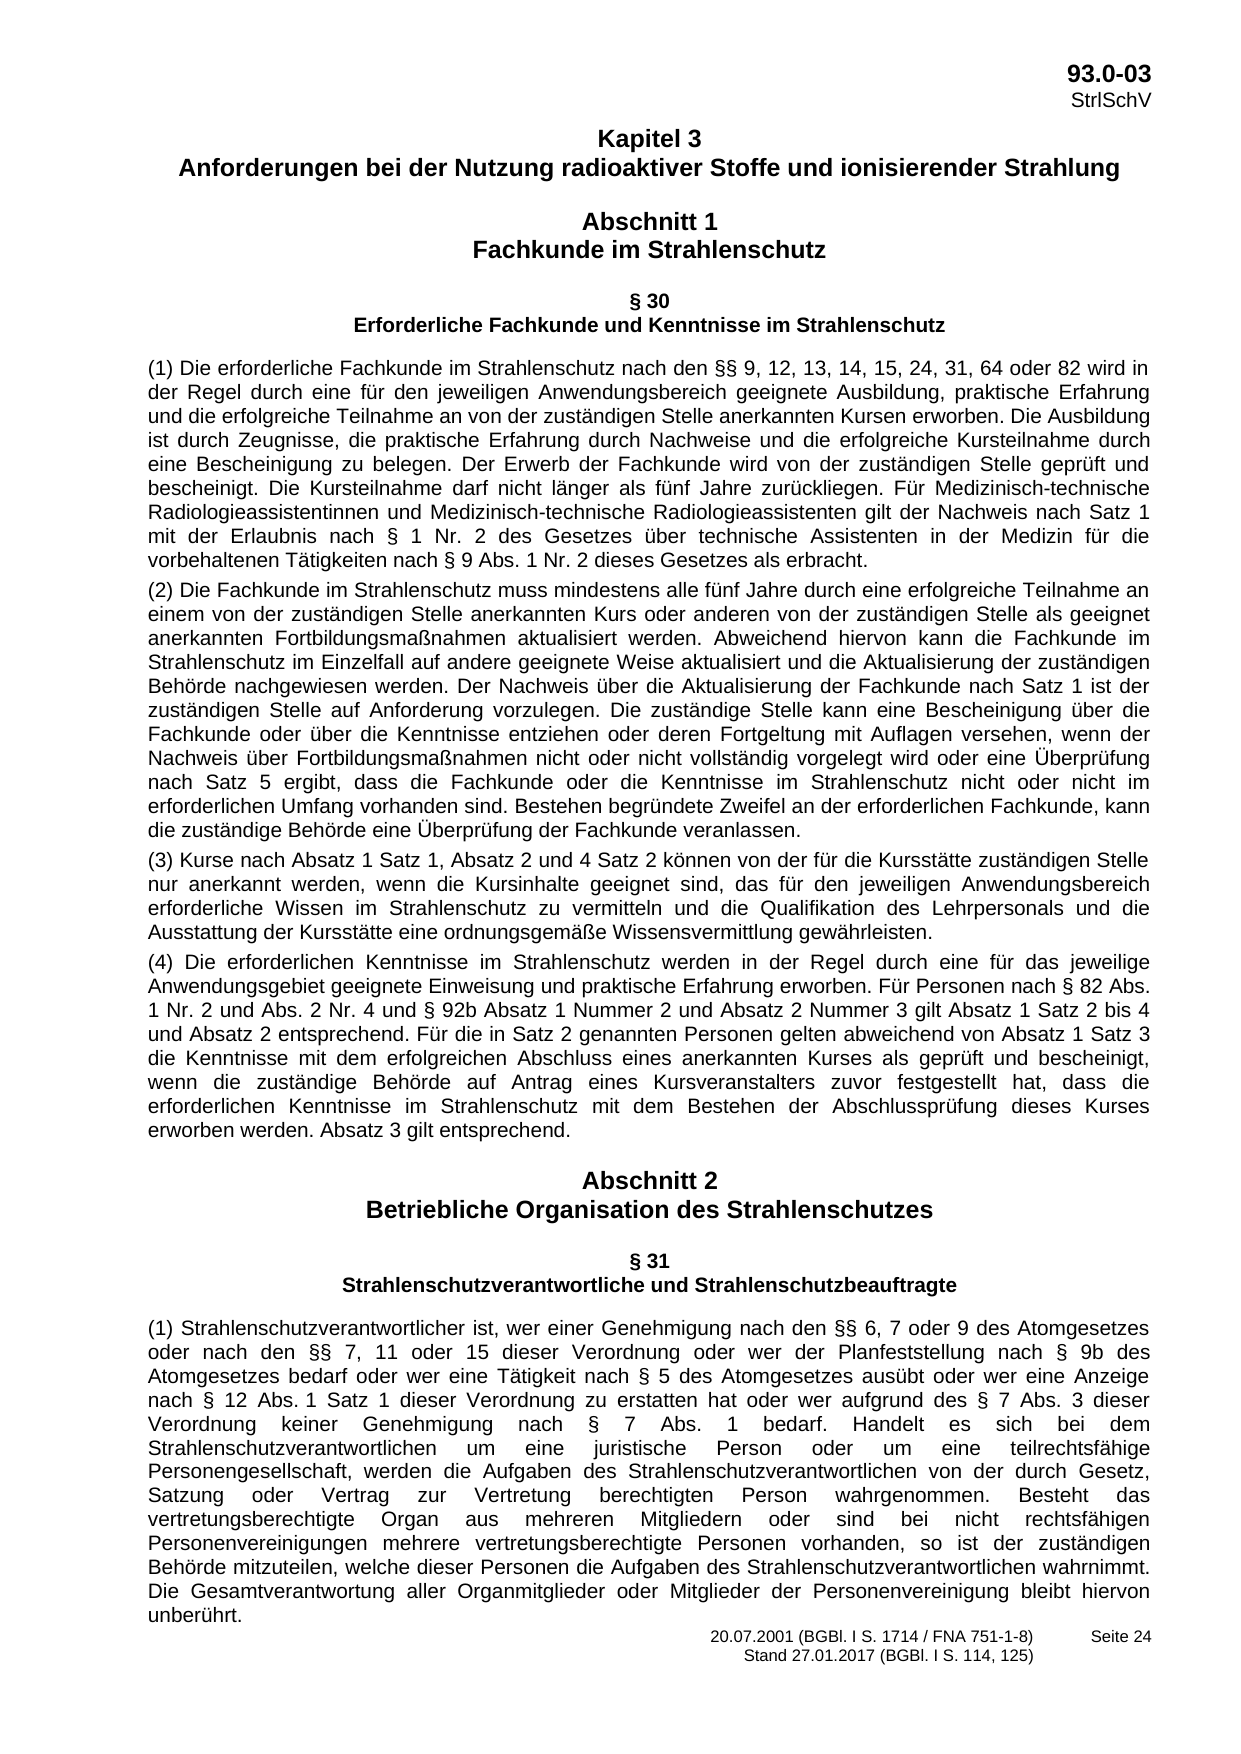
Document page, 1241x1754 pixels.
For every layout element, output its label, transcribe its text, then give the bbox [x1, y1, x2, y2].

text (1) Strahlenschutzverantwortlicher ist, wer einer Genehmigung nach den §§ 6, 7 oder 9 des Atomgesetzes oder nach den §§ 7, 11 oder 15 dieser Verordnung oder wer der Planfeststellung nach § 9b des Atomgesetzes bedarf oder wer eine Tätigkeit nach § 5 des Atomgesetzes ausübt oder wer eine Anzeige nach § 12 Abs. 1 Satz 1 dieser Verordnung zu erstatten hat oder wer aufgrund des § 7 Abs. 3 dieser Verordnung keiner Genehmigung nach § 7 Abs. 1 bedarf. Handelt es sich bei dem Strahlenschutzverantwortlichen um eine juristische Person oder um eine teilrechtsfähige Personengesellschaft, werden die Aufgaben des Strahlenschutzverantwortlichen von der durch Gesetz, Satzung oder Vertrag zur Vertretung berechtigten Person wahrgenommen. Besteht das vertretungsberechtigte Organ aus mehreren Mitgliedern oder sind bei nicht rechtsfähigen Personenvereinigungen mehrere vertretungsberechtigte Personen vorhanden, so ist der zuständigen Behörde mitzuteilen, welche dieser Personen die Aufgaben des Strahlenschutzverantwortlichen wahrnimmt. Die Gesamtverantwortung aller Organmitglieder oder Mitglieder der Personenvereinigung bleibt hiervon unberührt. [148, 1316, 1152, 1627]
subtitle § 31 Strahlenschutzverantwortliche und Strahlenschutzbeauftragte [148, 1249, 1152, 1297]
subtitle Abschnitt 1 Fachkunde im Strahlenschutz [148, 207, 1152, 264]
text (1) Die erforderliche Fachkunde im Strahlenschutz nach den §§ 9, 12, 13, 14, 15, 24, 31, 64 oder 82 wird in der Regel durch eine für den jeweiligen Anwendungsbereich geeignete Ausbildung, praktische Erfahrung und die erfolgreiche Teilnahme an von der zuständigen Stelle anerkannten Kursen erworben. Die Ausbildung ist durch Zeugnisse, die praktische Erfahrung durch Nachweise und die erfolgreiche Kursteilnahme durch eine Bescheinigung zu belegen. Der Erwerb der Fachkunde wird von der zuständigen Stelle geprüft und bescheinigt. Die Kursteilnahme darf nicht länger als fünf Jahre zurückliegen. Für Medizinisch-technische Radiologieassistentinnen und Medizinisch-technische Radiologieassistenten gilt der Nachweis nach Satz 1 mit der Erlaubnis nach § 1 Nr. 2 des Gesetzes über technische Assistenten in der Medizin für die vorbehaltenen Tätigkeiten nach § 9 Abs. 1 Nr. 2 dieses Gesetzes als erbracht. [148, 356, 1152, 572]
text (2) Die Fachkunde im Strahlenschutz muss mindestens alle fünf Jahre durch eine erfolgreiche Teilnahme an einem von der zuständigen Stelle anerkannten Kurs oder anderen von der zuständigen Stelle als geeignet anerkannten Fortbildungsmaßnahmen aktualisiert werden. Abweichend hiervon kann die Fachkunde im Strahlenschutz im Einzelfall auf andere geeignete Weise aktualisiert und die Aktualisierung der zuständigen Behörde nachgewiesen werden. Der Nachweis über die Aktualisierung der Fachkunde nach Satz 1 ist der zuständigen Stelle auf Anforderung vorzulegen. Die zuständige Stelle kann eine Bescheinigung über die Fachkunde oder über die Kenntnisse entziehen oder deren Fortgeltung mit Auflagen versehen, wenn der Nachweis über Fortbildungsmaßnahmen nicht oder nicht vollständig vorgelegt wird oder eine Überprüfung nach Satz 5 ergibt, dass die Fachkunde oder die Kenntnisse im Strahlenschutz nicht oder nicht im erforderlichen Umfang vorhanden sind. Bestehen begründete Zweifel an der erforderlichen Fachkunde, kann die zuständige Behörde eine Überprüfung der Fachkunde veranlassen. [148, 578, 1152, 841]
subtitle Abschnitt 2 Betriebliche Organisation des Strahlenschutzes [148, 1166, 1152, 1224]
subtitle § 30 Erforderliche Fachkunde und Kenntnisse im Strahlenschutz [148, 289, 1152, 337]
text (3) Kurse nach Absatz 1 Satz 1, Absatz 2 und 4 Satz 2 können von der für die Kursstätte zuständigen Stelle nur anerkannt werden, wenn die Kursinhalte geeignet sind, das für den jeweiligen Anwendungsbereich erforderliche Wissen im Strahlenschutz zu vermitteln und die Qualifikation des Lehrpersonals und die Ausstattung der Kursstätte eine ordnungsgemäße Wissensvermittlung gewährleisten. [148, 848, 1152, 943]
text (4) Die erforderlichen Kenntnisse im Strahlenschutz werden in der Regel durch eine für das jeweilige Anwendungsgebiet geeignete Einweisung und praktische Erfahrung erworben. Für Personen nach § 82 Abs. 1 Nr. 2 und Abs. 2 Nr. 4 und § 92b Absatz 1 Nummer 2 und Absatz 2 Nummer 3 gilt Absatz 1 Satz 2 bis 4 und Absatz 2 entsprechend. Für die in Satz 2 genannten Personen gelten abweichend von Absatz 1 Satz 3 die Kenntnisse mit dem erfolgreichen Abschluss eines anerkannten Kurses als geprüft und bescheinigt, wenn die zuständige Behörde auf Antrag eines Kursveranstalters zuvor festgestellt hat, dass die erforderlichen Kenntnisse im Strahlenschutz mit dem Bestehen der Abschlussprüfung dieses Kurses erworben werden. Absatz 3 gilt entsprechend. [148, 950, 1152, 1141]
subtitle Kapitel 3 Anforderungen bei der Nutzung radioaktiver Stoffe und ionisierender Strahlung [148, 124, 1152, 182]
